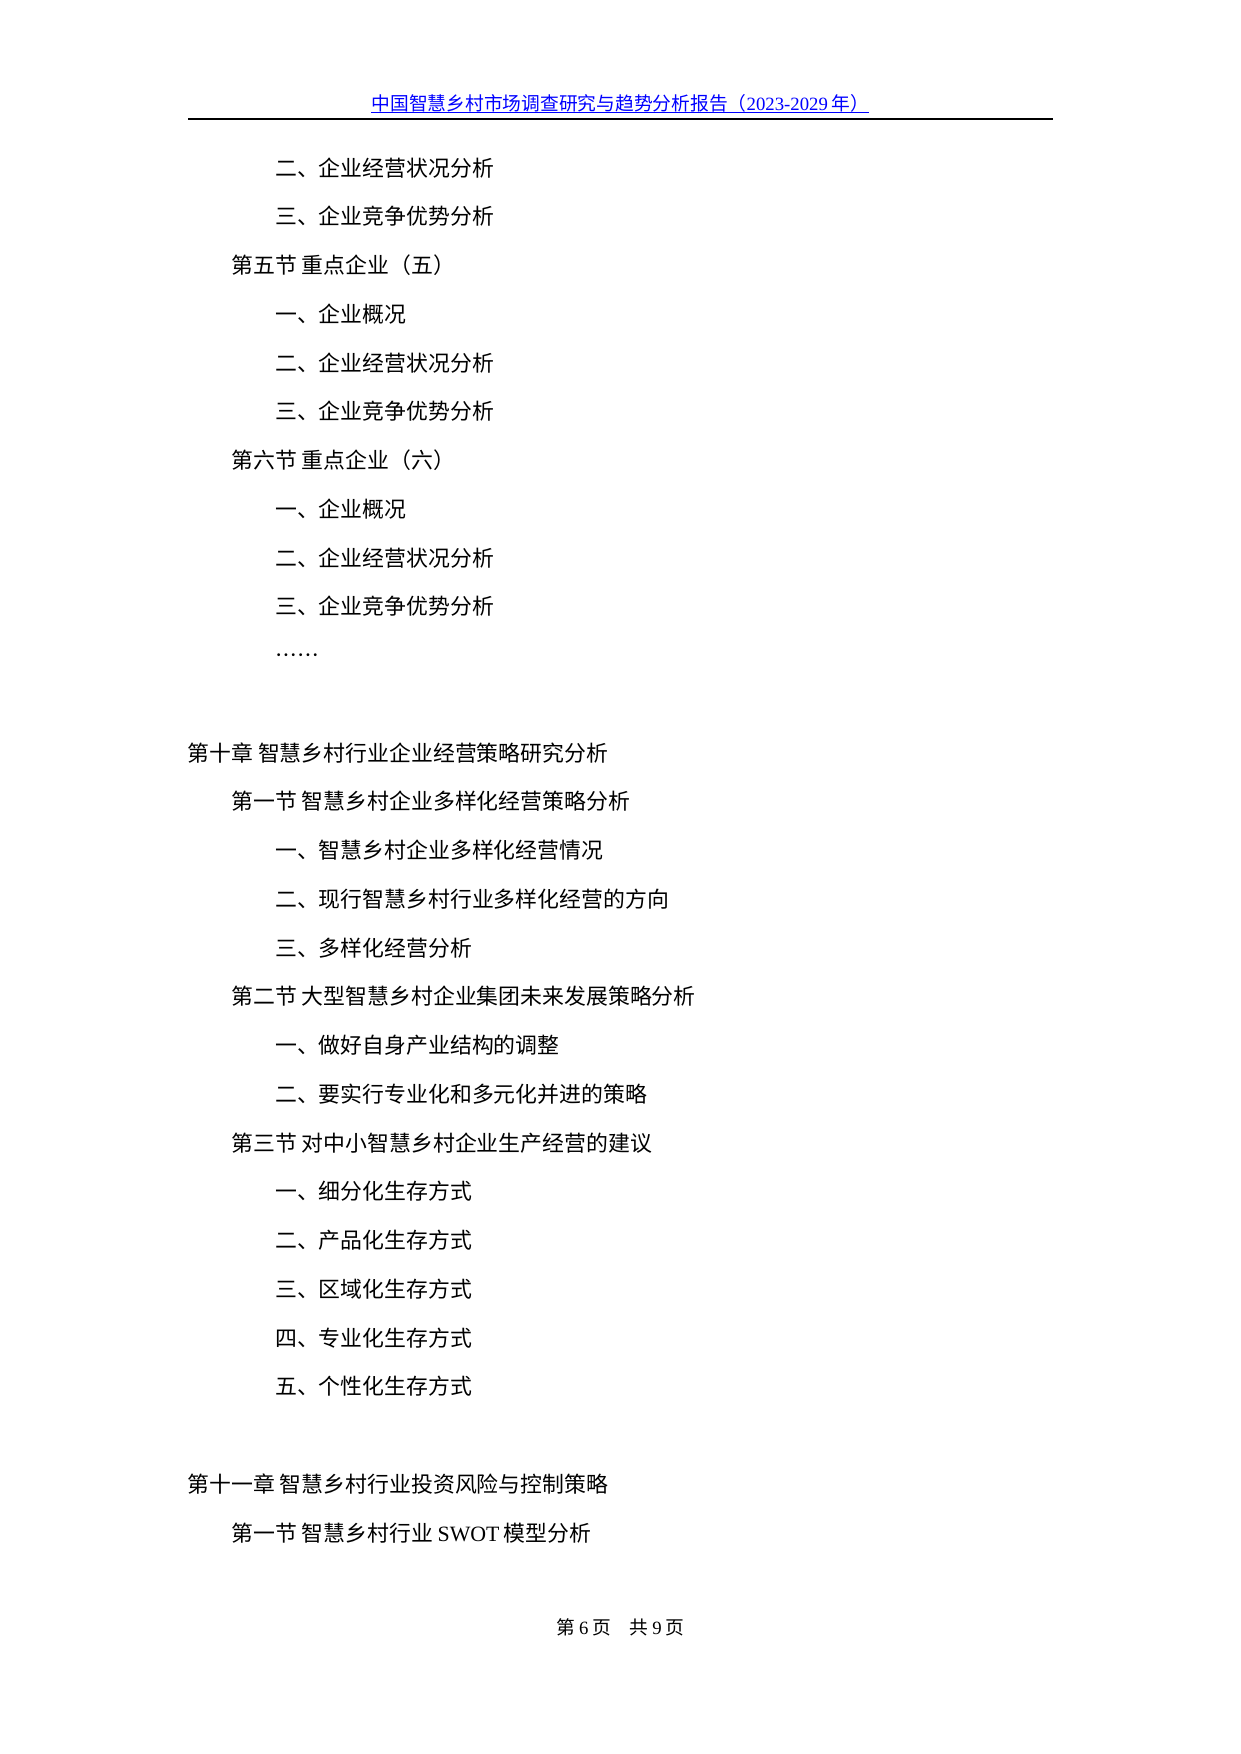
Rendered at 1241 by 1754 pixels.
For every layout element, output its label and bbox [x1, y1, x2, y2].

text [187, 150, 1053, 1548]
